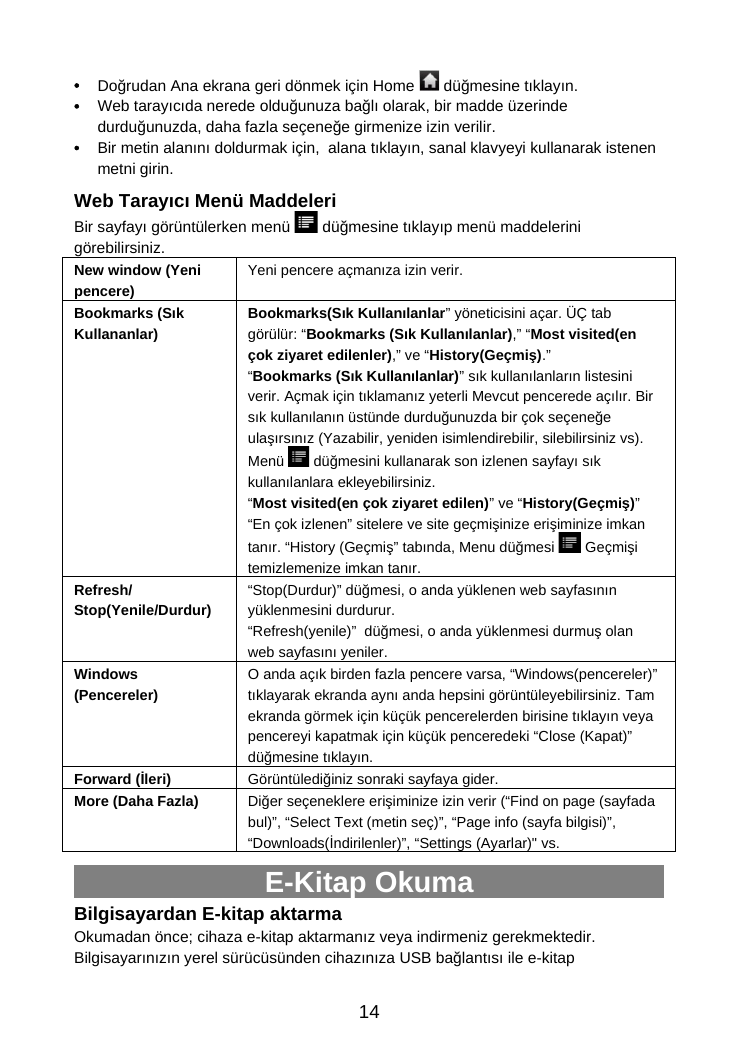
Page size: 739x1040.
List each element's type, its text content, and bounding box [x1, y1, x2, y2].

text Bilgisayardan E-kitap aktarma [74, 903, 664, 925]
table_cell Forward (İleri) [63, 767, 236, 788]
table_cell O anda açık birden fazla pencere varsa, “Windows(pencereler)” tıklayarak ekranda aynı anda hepsini görüntüleyebilirsiniz. Tam ekranda görmek için küçük pencerelerden birisine tıklayın veya pencereyi kapatmak için küçük penceredeki “Close (Kapat)” düğmesine tıklayın. [237, 662, 675, 766]
text Bir sayfayı görüntülerken menü düğmesine tıklayıp menü maddelerini görebilirsiniz. [74, 212, 664, 257]
subtitle E-Kitap Okuma [74, 865, 664, 898]
table_cell More (Daha Fazla) [63, 789, 236, 851]
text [74, 925, 664, 966]
table_cell Görüntülediğiniz sonraki sayfaya gider. [237, 767, 675, 788]
list Web tarayıcıda nerede olduğunuza bağlı olarak, bir madde üzerinde durduğunuzda, daha fazla seçeneğe girmenize izin verilir. [74, 94, 664, 136]
table_cell Diğer seçeneklere erişiminize izin verir (“Find on page (sayfada bul)”, “Select Text (metin seç)”, “Page info (sayfa bilgisi)”, “Downloads(İndirilenler)”, “Settings (Ayarlar)" vs. [237, 789, 675, 851]
table_cell Bookmarks(Sık Kullanılanlar” yöneticisini açar. ÜÇ tab görülür: “Bookmarks (Sık Kullanılanlar),” “Most visited(en çok ziyaret edilenler),” ve “History(Geçmiş).” “Bookmarks (Sık Kullanılanlar)” sık kullanılanların listesini verir. Açmak için tıklamanız yeterli Mevcut pencerede açılır. Bir sık kullanılanın üstünde durduğunuzda bir çok seçeneğe ulaşırsınız (Yazabilir, yeniden isimlendirebilir, silebilirsiniz vs). Menü düğmesini kullanarak son izlenen sayfayı sık kullanılanlara ekleyebilirsiniz. “Most visited(en çok ziyaret edilen)” ve “History(Geçmiş)” “En çok izlenen” sitelere ve site geçmişinize erişiminize imkan tanır. “History (Geçmiş” tabında, Menu düğmesi Geçmişi temizlemenize imkan tanır. [237, 301, 675, 576]
picture [419, 70, 440, 91]
table_header Yeni pencere açmanıza izin verir. [237, 258, 675, 300]
table_cell Windows (Pencereler) [63, 662, 236, 766]
list Bir metin alanını doldurmak için, alana tıklayın, sanal klavyeyi kullanarak istenen metni girin. [74, 136, 664, 178]
picture [294, 211, 318, 233]
table_cell “Stop(Durdur)” düğmesi, o anda yüklenen web sayfasının yüklenmesini durdurur. “Refresh(yenile)” düğmesi, o anda yüklenmesi durmuş olan web sayfasını yeniler. [237, 577, 675, 661]
picture [558, 532, 581, 553]
picture [288, 446, 310, 467]
text Web Tarayıcı Menü Maddeleri [74, 190, 664, 212]
table_cell Bookmarks (Sık Kullananlar) [63, 301, 236, 576]
list Doğrudan Ana ekrana geri dönmek için Home düğmesine tıklayın. [74, 71, 664, 94]
table_cell Refresh/ Stop(Yenile/Durdur) [63, 577, 236, 661]
table_header New window (Yeni pencere) [63, 258, 236, 300]
